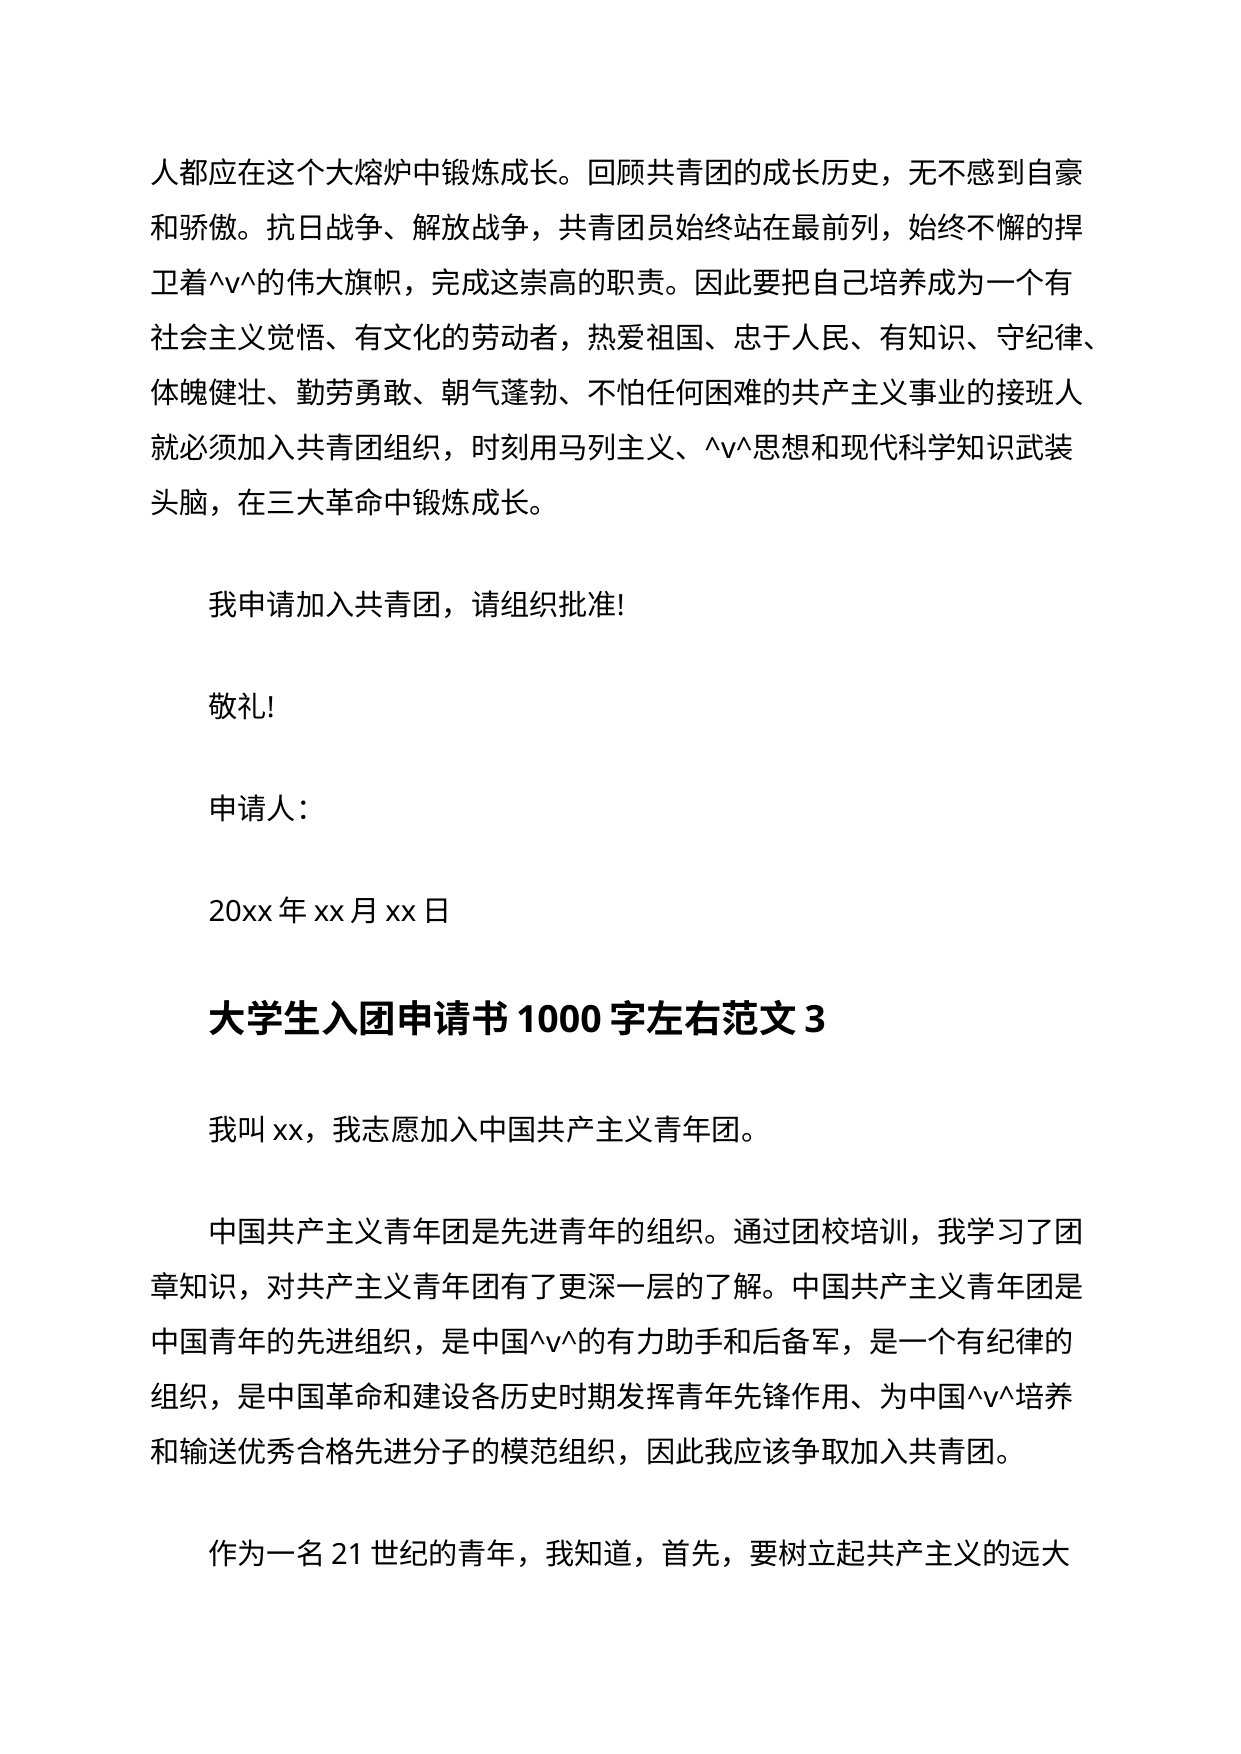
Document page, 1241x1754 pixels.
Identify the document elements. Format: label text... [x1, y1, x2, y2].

text 我申请加入共青团，请组织批准! [150, 581, 1090, 624]
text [150, 150, 1090, 522]
text 敬礼! [150, 683, 1090, 726]
text 中国共产主义青年团是先进青年的组织。通过团校培训，我学习了团章知识，对共产主义青年团有了更深一层的了解。中国共产主义青年团是中国青年的先进组织，是中国^v^的有力助手和后备军，是一个有纪律的组织，是中国革命和建设各历史时期发挥青年先锋作用、为中国^v^培养和输送优秀合格先进分子的模范组织，因此我应该争取加入共青团。 [150, 1209, 1090, 1471]
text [150, 1530, 1090, 1573]
text 20xx年xx月xx日 [150, 887, 1090, 929]
text 大学生入团申请书1000字左右范文3 [150, 989, 1090, 1043]
text 我叫xx，我志愿加入中国共产主义青年团。 [150, 1107, 1090, 1149]
text 申请人： [150, 785, 1090, 828]
